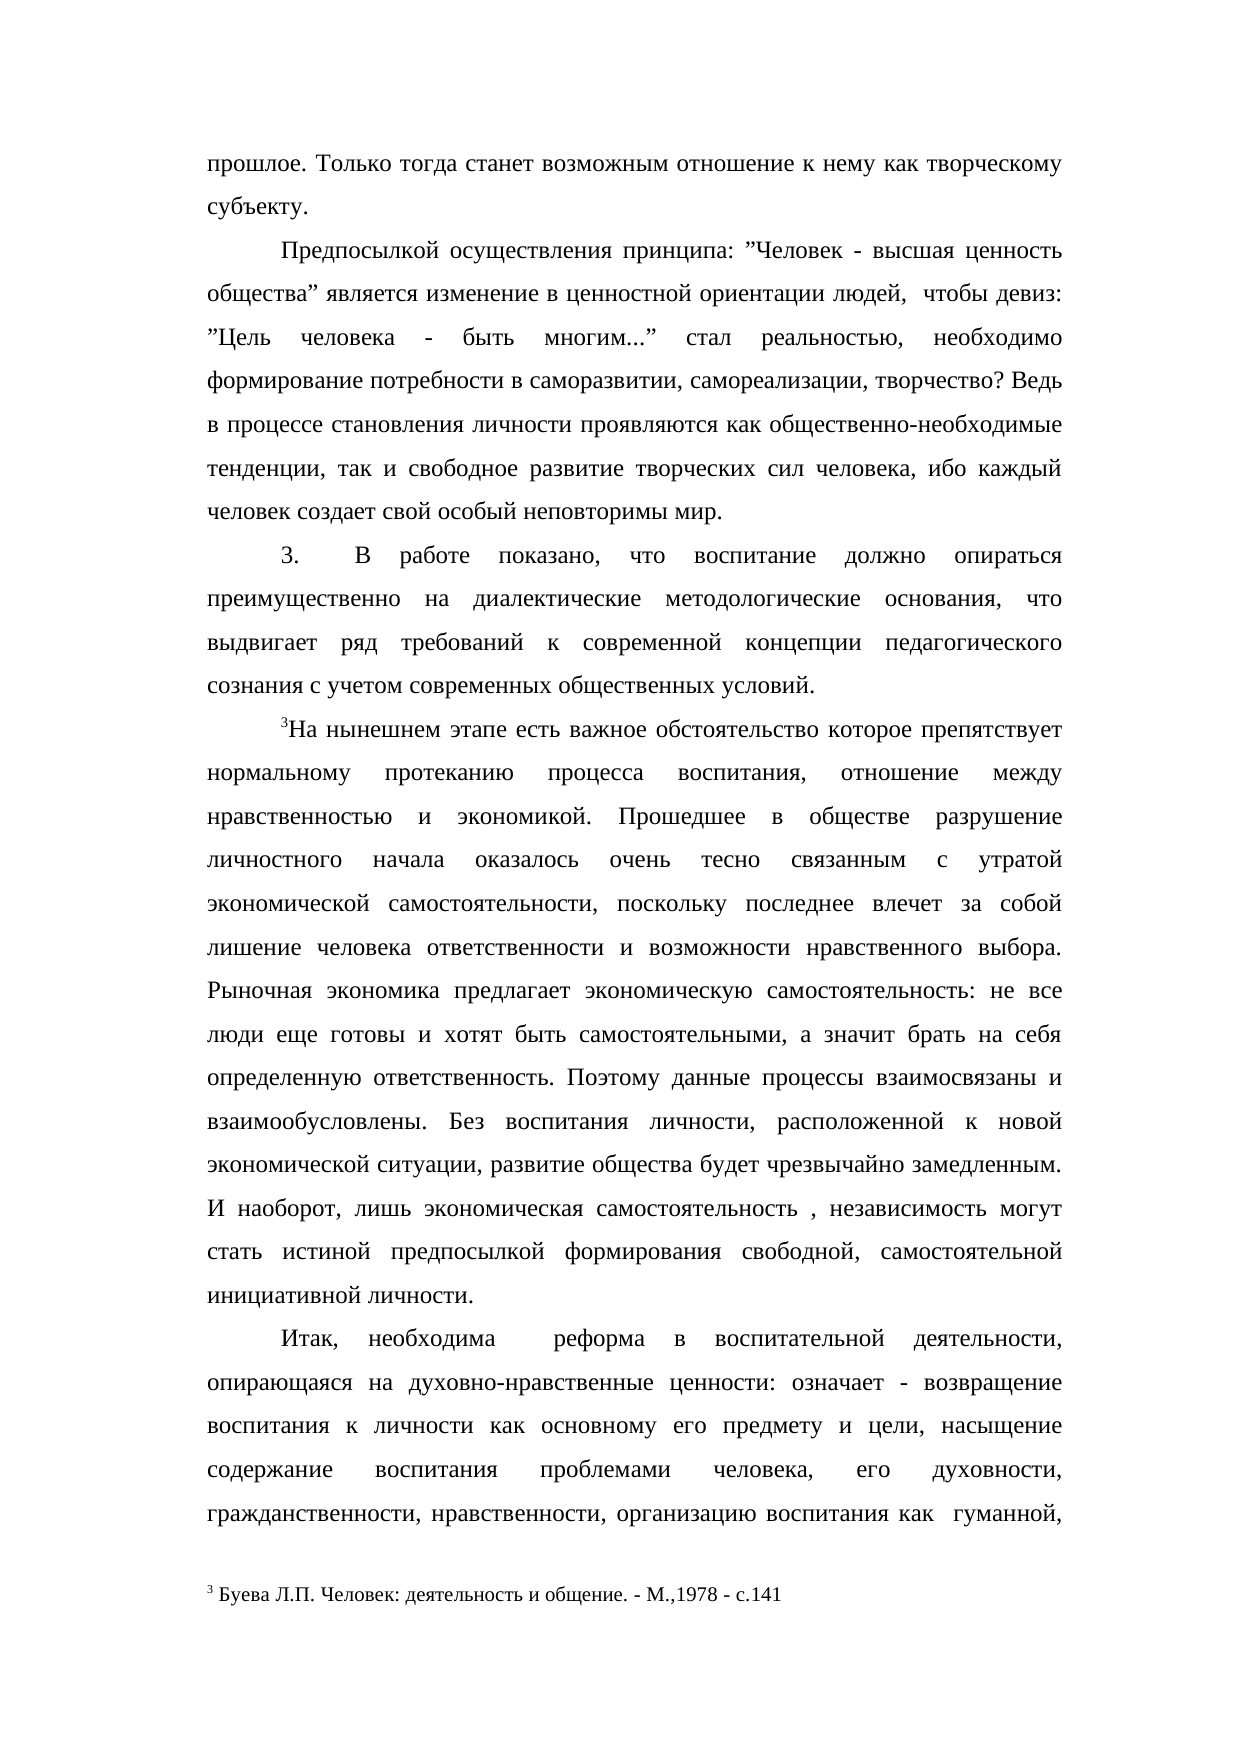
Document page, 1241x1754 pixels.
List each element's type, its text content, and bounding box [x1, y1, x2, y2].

text На нынешнем этапе есть важное обстоятельство которое препятствует нормальному протеканию процесса воспитания, отношение между нравственностью и экономикой. Прошедшее в обществе разрушение личностного начала оказалось очень тесно связанным с утратой экономической самостоятельности, поскольку последнее влечет за собой лишение человека ответственности и возможности нравственного выбора. Рыночная экономика предлагает экономическую самостоятельность: не все люди еще готовы и хотят быть самостоятельными, а значит брать на себя определенную ответственность. Поэтому данные процессы взаимосвязаны и взаимообусловлены. Без воспитания личности, расположенной к новой экономической ситуации, развитие общества будет чрезвычайно замедленным. И наоборот, лишь экономическая самостоятельность , независимость могут стать истиной предпосылкой формирования свободной, самостоятельной инициативной личности. [207, 714, 1063, 1309]
text Предпосылкой осуществления принципа: ”Человек - высшая ценность общества” является изменение в ценностной ориентации людей, чтобы девиз: ”Цель человека - быть многим...” стал реальностью, необходимо формирование потребности в саморазвитии, самореализации, творчество? Ведь в процессе становления личности проявляются как общественно-необходимые тенденции, так и свободное развитие творческих сил человека, ибо каждый человек создает свой особый неповторимы мир. [207, 235, 1063, 525]
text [207, 148, 1063, 220]
list В работе показано, что воспитание должно опираться преимущественно на диалектические методологические основания, что выдвигает ряд требований к современной концепции педагогического сознания с учетом современных общественных условий. [207, 539, 1063, 699]
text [207, 1323, 1063, 1527]
